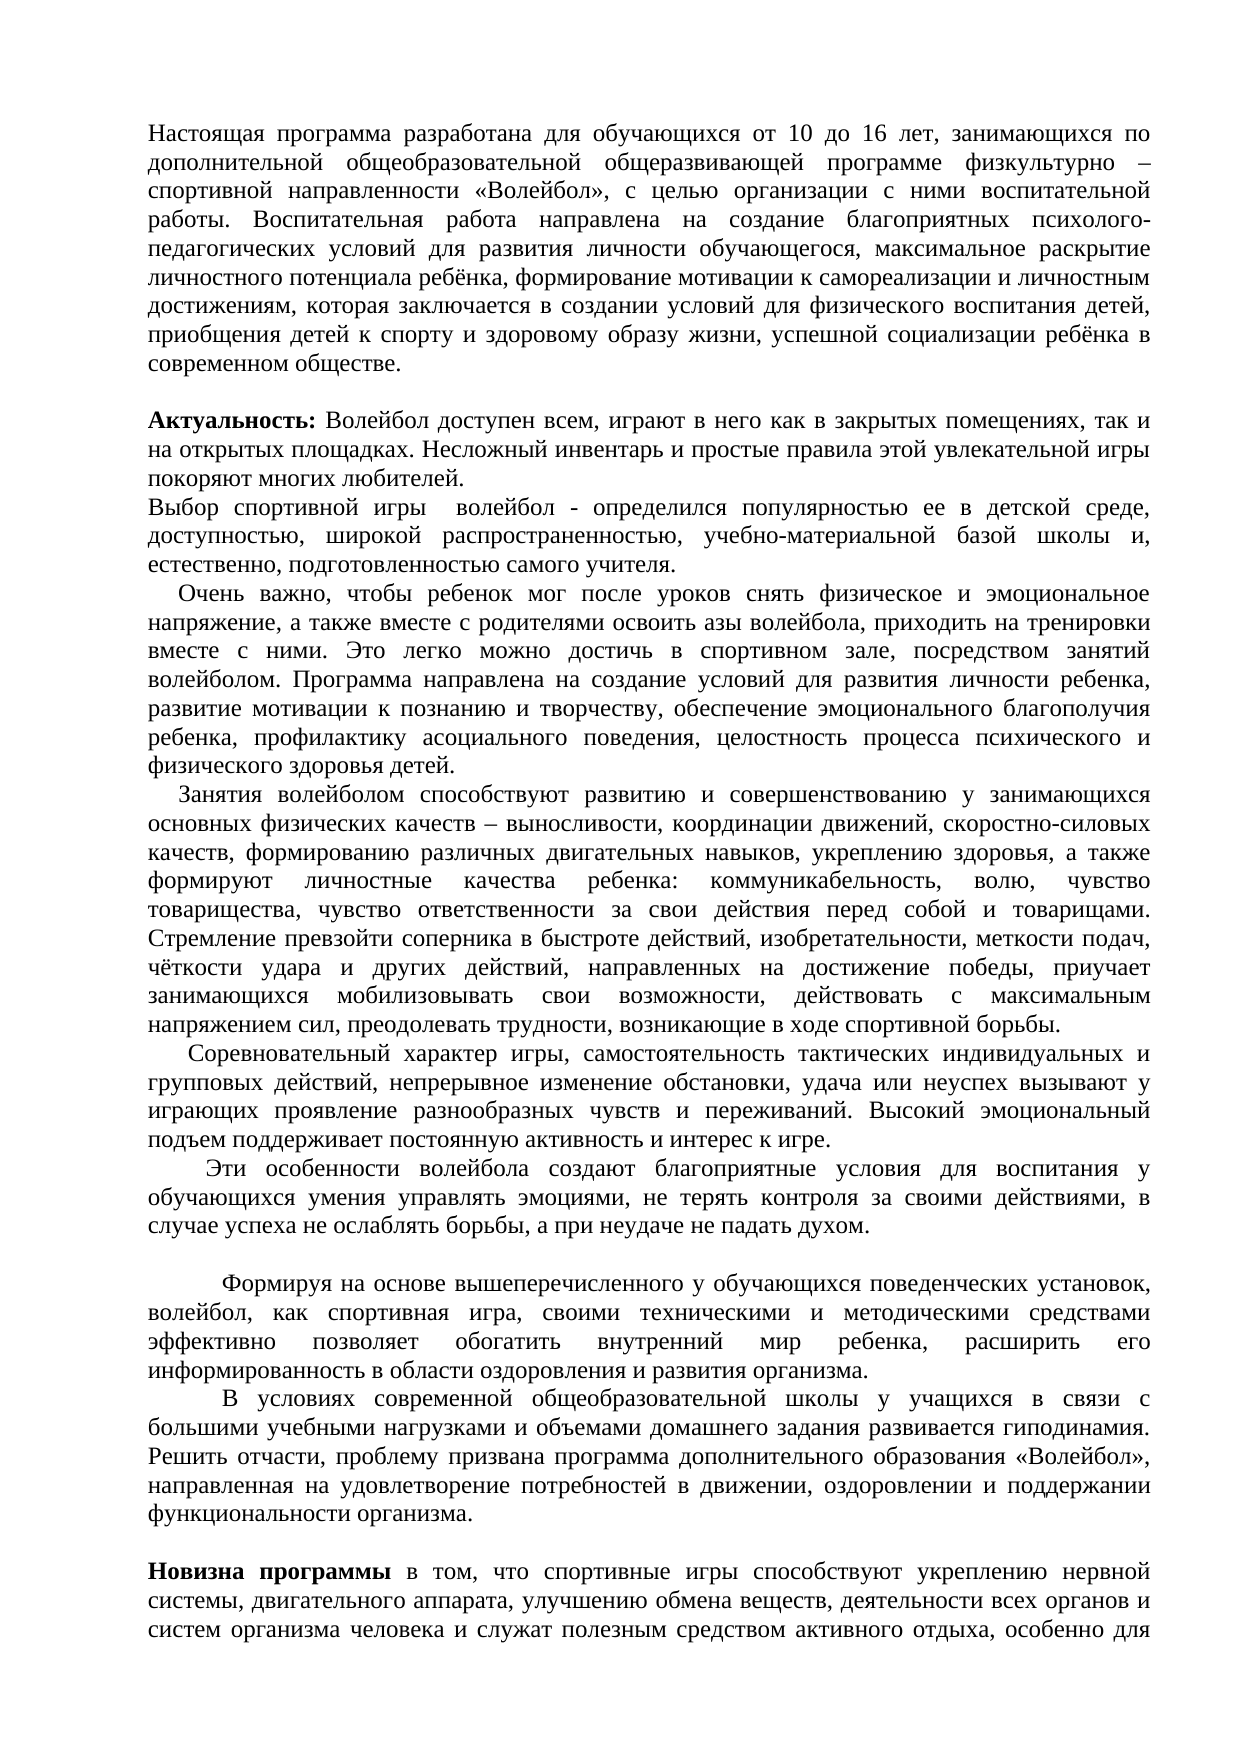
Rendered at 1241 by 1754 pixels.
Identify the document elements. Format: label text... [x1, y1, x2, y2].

text В условиях современной общеобразовательной школы у учащихся в связи с большими учебными нагрузками и объемами домашнего задания развивается гиподинамия. Решить отчасти, проблему призвана программа дополнительного образования «Волейбол», направленная на удовлетворение потребностей в движении, оздоровлении и поддержании функциональности организма. [148, 1383, 1152, 1527]
title Занятия волейболом способствуют развитию и совершенствованию у занимающихся основных физических качеств – выносливости, координации движений, скоростно-силовых качеств, формированию различных двигательных навыков, укреплению здоровья, а также формируют личностные качества ребенка: коммуникабельность, волю, чувство товарищества, чувство ответственности за свои действия перед собой и товарищами. Стремление превзойти соперника в быстроте действий, изобретательности, меткости подач, чёткости удара и других действий, направленных на достижение победы, приучает занимающихся мобилизовывать свои возможности, действовать с максимальным напряжением сил, преодолевать трудности, возникающие в ходе спортивной борьбы. [148, 779, 1152, 1038]
title Эти особенности волейбола создают благоприятные условия для воспитания у обучающихся умения управлять эмоциями, не терять контроля за своими действиями, в случае успеха не ослаблять борьбы, а при неудаче не падать духом. [148, 1153, 1152, 1239]
title Соревновательный характер игры, самостоятельность тактических индивидуальных и групповых действий, непрерывное изменение обстановки, удача или неуспех вызывают у играющих проявление разнообразных чувств и переживаний. Высокий эмоциональный подъем поддерживает постоянную активность и интерес к игре. [148, 1038, 1152, 1153]
title Настоящая программа разработана для обучающихся от 10 до 16 лет, занимающихся по дополнительной общеобразовательной общеразвивающей программе физкультурно – спортивной направленности «Волейбол», с целью организации с ними воспитательной работы. Воспитательная работа направлена на создание благоприятных психолого-педагогических условий для развития личности обучающегося, максимальное раскрытие личностного потенциала ребёнка, формирование мотивации к самореализации и личностным достижениям, которая заключается в создании условий для физического воспитания детей, приобщения детей к спорту и здоровому образу жизни, успешной социализации ребёнка в современном обществе. [148, 118, 1152, 377]
title Актуальность: Волейбол доступен всем, играют в него как в закрытых помещениях, так и на открытых площадках. Несложный инвентарь и простые правила этой увлекательной игры покоряют многих любителей. [148, 406, 1152, 492]
text Формируя на основе вышеперечисленного у обучающихся поведенческих установок, волейбол, как спортивная игра, своими техническими и методическими средствами эффективно позволяет обогатить внутренний мир ребенка, расширить его информированность в области оздоровления и развития организма. [148, 1268, 1152, 1383]
title Очень важно, чтобы ребенок мог после уроков снять физическое и эмоциональное напряжение, а также вместе с родителями освоить азы волейбола, приходить на тренировки вместе с ними. Это легко можно достичь в спортивном зале, посредством занятий волейболом. Программа направлена на создание условий для развития личности ребенка, развитие мотивации к познанию и творчеству, обеспечение эмоционального благополучия ребенка, профилактику асоциального поведения, целостность процесса психического и физического здоровья детей. [148, 578, 1152, 779]
title Выбор спортивной игры волейбол - определился популярностью ее в детской среде, доступностью, широкой распространенностью, учебно-материальной базой школы и, естественно, подготовленностью самого учителя. [148, 492, 1152, 578]
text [148, 1556, 1152, 1643]
